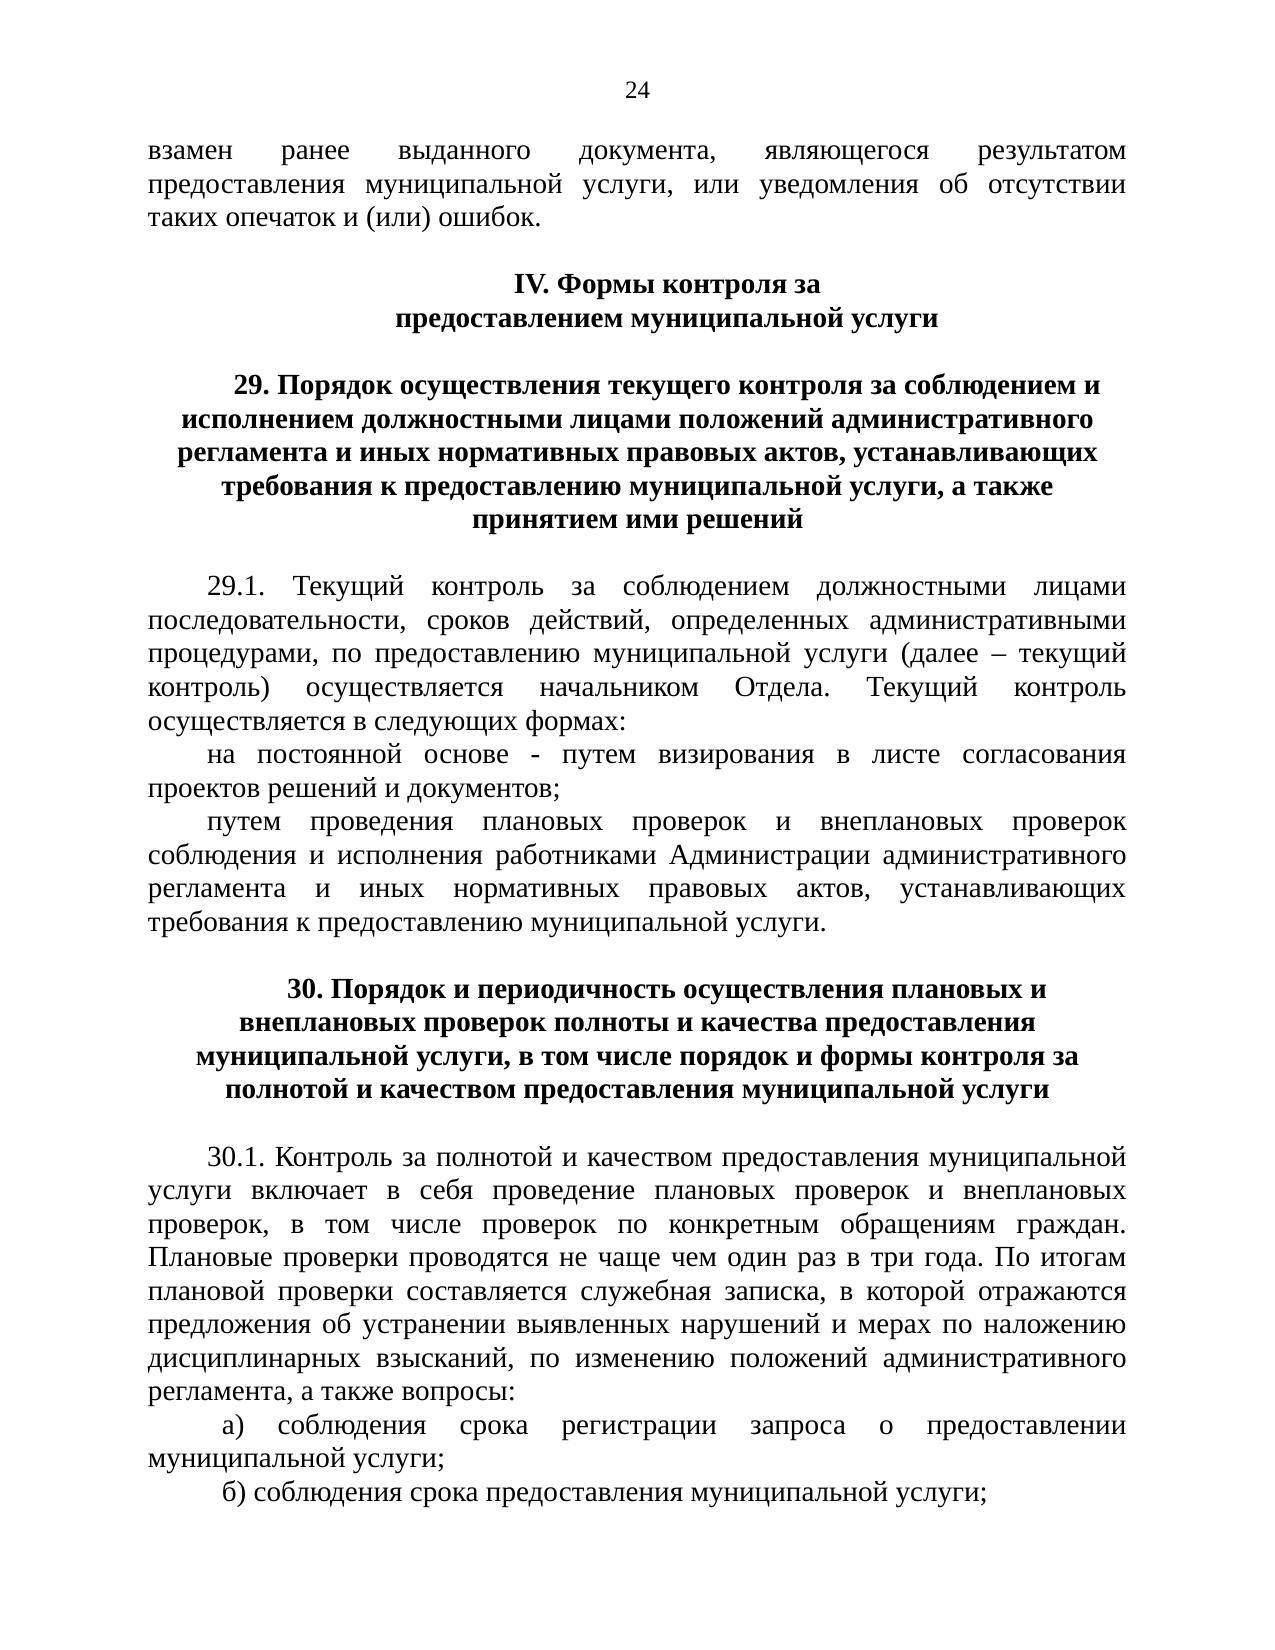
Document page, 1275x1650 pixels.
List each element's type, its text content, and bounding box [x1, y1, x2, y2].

text предоставлением муниципальной услуги [148, 300, 1127, 334]
text а) соблюдения срока регистрации запроса о предоставлении муниципальной услуги; [148, 1407, 1127, 1474]
text 30.1. Контроль за полнотой и качеством предоставления муниципальной услуги включает в себя проведение плановых проверок и внеплановых проверок, в том числе проверок по конкретным обращениям граждан. Плановые проверки проводятся не чаще чем один раз в три года. По итогам плановой проверки составляется служебная записка, в которой отражаются предложения об устранении выявленных нарушений и мерах по наложению дисциплинарных взысканий, по изменению положений административного регламента, а также вопросы: [148, 1139, 1127, 1407]
text на постоянной основе - путем визирования в листе согласования проектов решений и документов; [148, 736, 1127, 803]
text путем проведения плановых проверок и внеплановых проверок соблюдения и исполнения работниками Администрации административного регламента и иных нормативных правовых актов, устанавливающих требования к предоставлению муниципальной услуги. [148, 803, 1127, 937]
text б) соблюдения срока предоставления муниципальной услуги; [148, 1474, 1127, 1508]
text 30. Порядок и периодичность осуществления плановых и внеплановых проверок полноты и качества предоставления муниципальной услуги, в том числе порядок и формы контроля за полнотой и качеством предоставления муниципальной услуги [148, 971, 1127, 1105]
text IV. Формы контроля за [148, 267, 1127, 300]
text 29.1. Текущий контроль за соблюдением должностными лицами последовательности, сроков действий, определенных административными процедурами, по предоставлению муниципальной услуги (далее – текущий контроль) осуществляется начальником Отдела. Текущий контроль осуществляется в следующих формах: [148, 568, 1127, 736]
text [148, 132, 1127, 233]
text 29. Порядок осуществления текущего контроля за соблюдением и исполнением должностными лицами положений административного регламента и иных нормативных правовых актов, устанавливающих требования к предоставлению муниципальной услуги, а также принятием ими решений [148, 367, 1127, 535]
